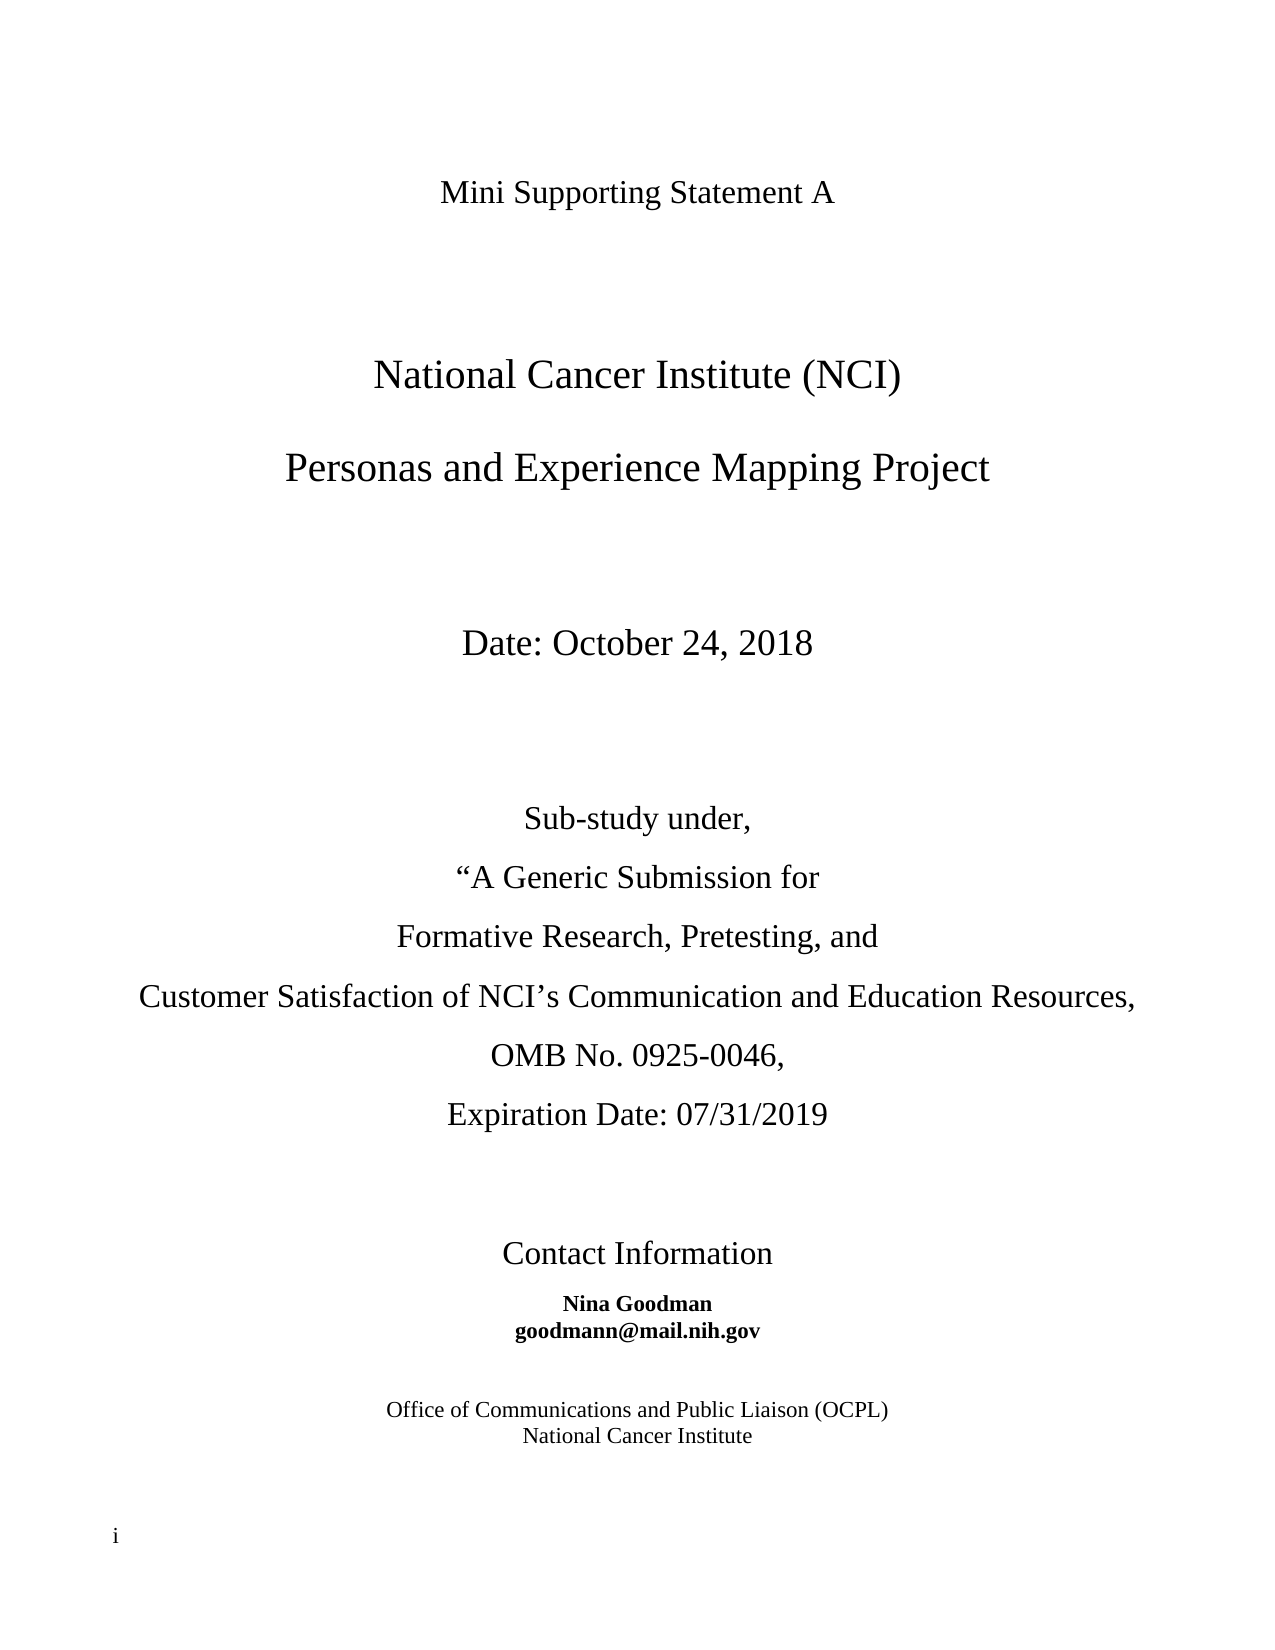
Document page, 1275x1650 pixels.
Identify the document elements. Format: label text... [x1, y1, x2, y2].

text Nina Goodman [112, 1290, 1162, 1317]
text Personas and Experience Mapping Project [112, 442, 1162, 490]
text Mini Supporting Statement A [112, 173, 1162, 211]
text goodmann@mail.nih.gov [112, 1317, 1162, 1343]
list Sub-study under, [112, 798, 1162, 837]
text National Cancer Institute (NCI) [112, 349, 1162, 397]
text Contact Information [112, 1233, 1162, 1271]
text Date: October 24, 2018 [112, 620, 1162, 663]
list Formative Research, Pretesting, and [112, 917, 1162, 955]
text Office of Communications and Public Liaison (OCPL) [112, 1396, 1162, 1422]
text National Cancer Institute [112, 1422, 1162, 1448]
list “A Generic Submission for [112, 858, 1162, 896]
text Expiration Date: 07/31/2019 [112, 1094, 1162, 1133]
list Customer Satisfaction of NCI’s Communication and Education Resources, [112, 976, 1162, 1014]
list OMB No. 0925-0046, [112, 1035, 1162, 1073]
